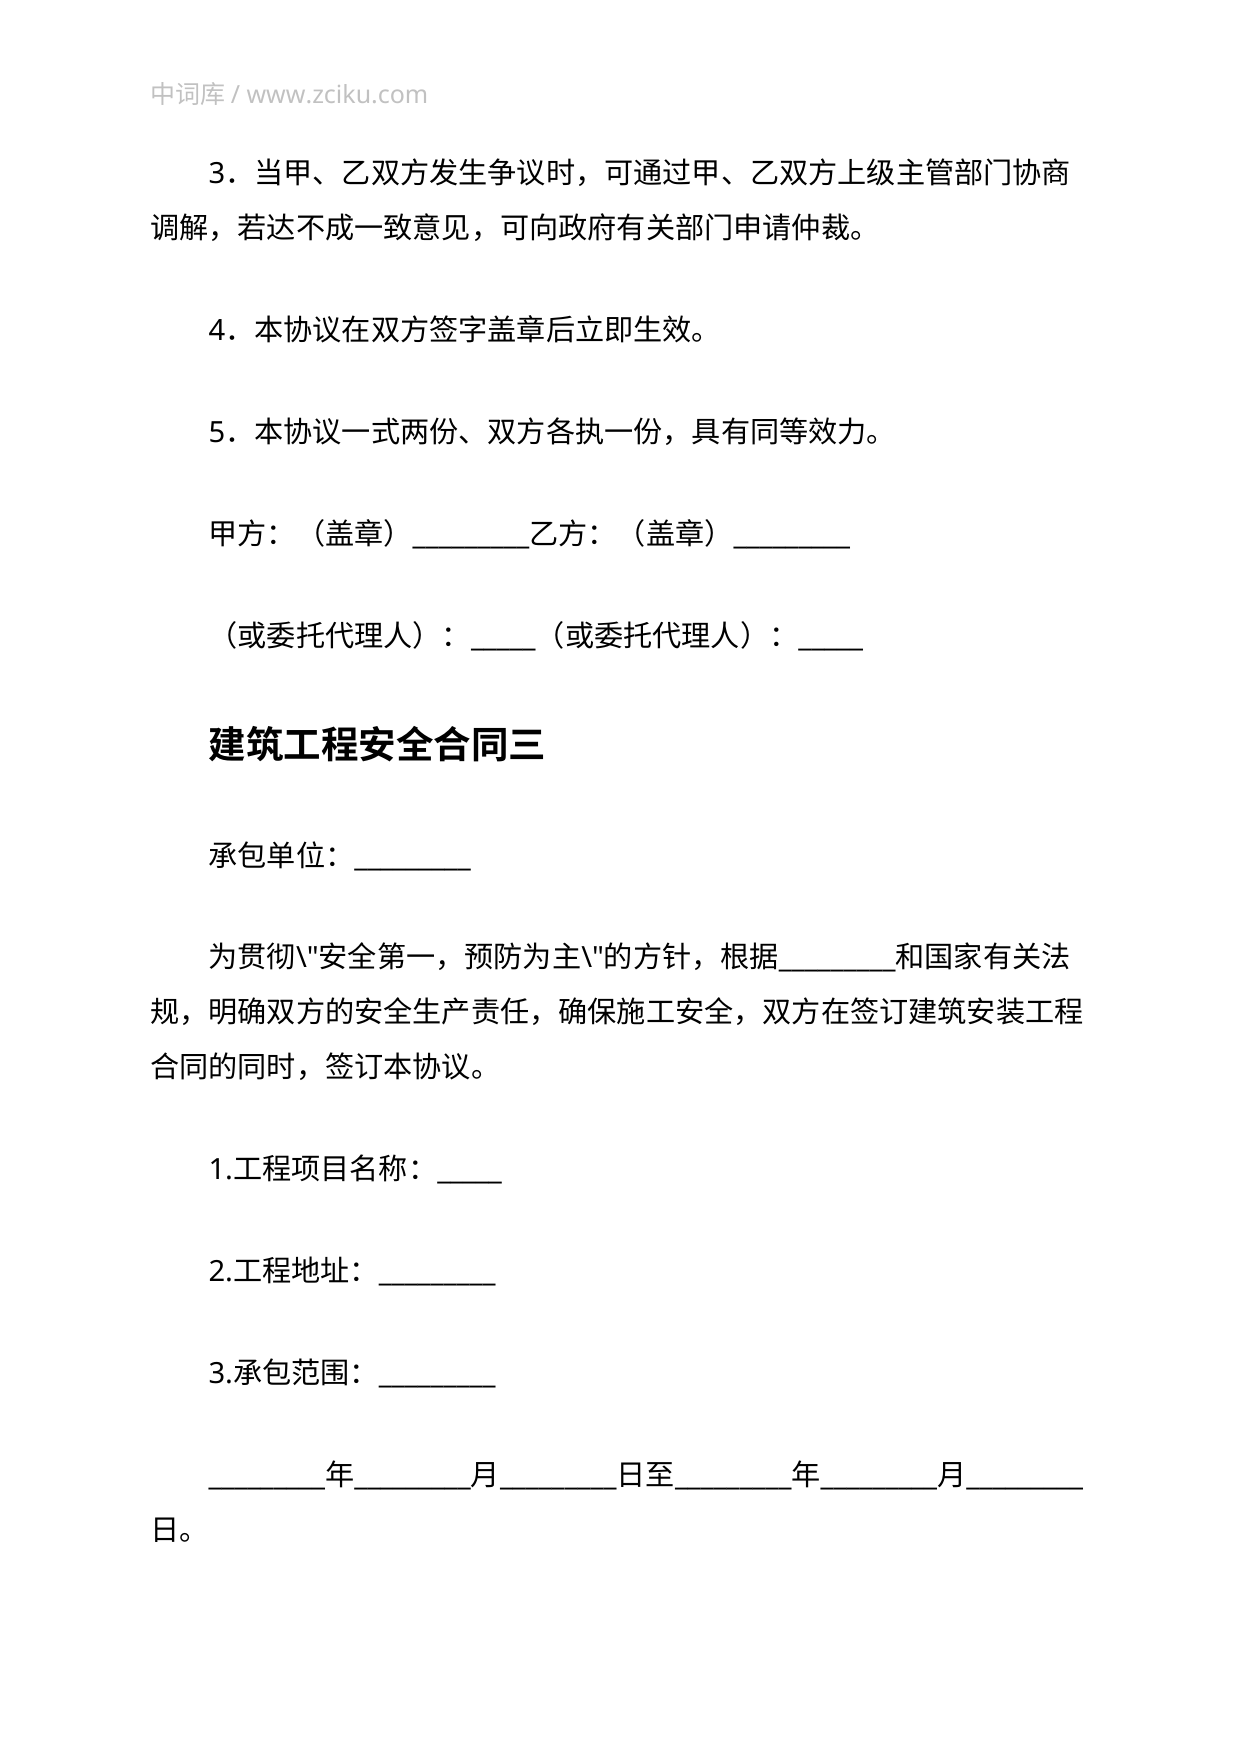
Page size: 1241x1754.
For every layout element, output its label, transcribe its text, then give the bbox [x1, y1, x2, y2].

text 1.工程项目名称：_____ [150, 1146, 1090, 1188]
text 3.承包范围：_________ [150, 1350, 1090, 1392]
text 甲方：（盖章）_________乙方：（盖章）_________ [150, 511, 1090, 553]
text _________年_________月_________日至_________年_________月_________日。 [150, 1452, 1090, 1549]
text 3．当甲、乙双方发生争议时，可通过甲、乙双方上级主管部门协商调解，若达不成一致意见，可向政府有关部门申请仲裁。 [150, 150, 1090, 247]
text 2.工程地址：_________ [150, 1248, 1090, 1290]
text 4．本协议在双方签字盖章后立即生效。 [150, 307, 1090, 349]
text 承包单位：_________ [150, 832, 1090, 874]
text 5．本协议一式两份、双方各执一份，具有同等效力。 [150, 409, 1090, 451]
text 为贯彻\"安全第一，预防为主\"的方针，根据_________和国家有关法规，明确双方的安全生产责任，确保施工安全，双方在签订建筑安装工程合同的同时，签订本协议。 [150, 934, 1090, 1086]
text （或委托代理人）：_____（或委托代理人）：_____ [150, 613, 1090, 655]
text 建筑工程安全合同三 [150, 715, 1090, 769]
